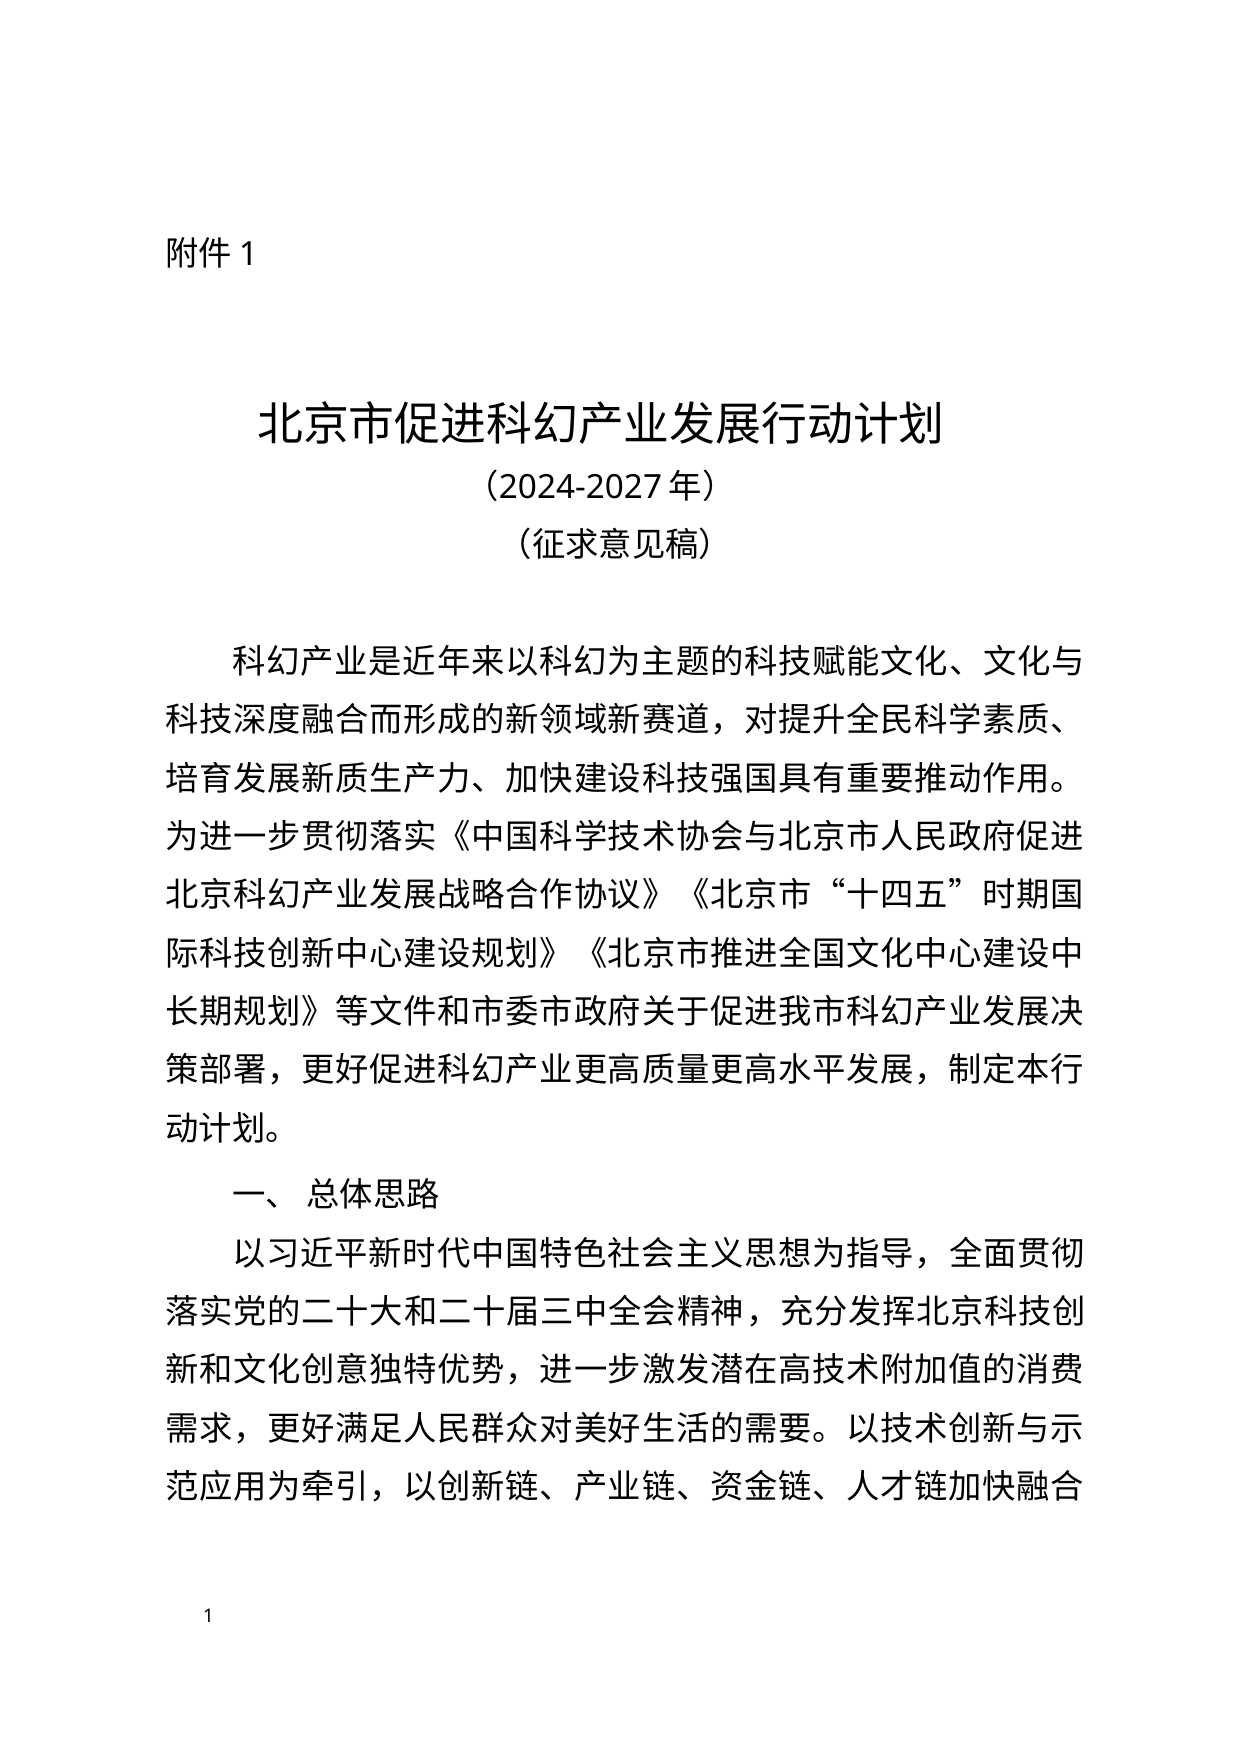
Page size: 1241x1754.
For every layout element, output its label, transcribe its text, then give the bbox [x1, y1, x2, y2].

text 北京市促进科幻产业发展行动计划 [165, 393, 1087, 452]
text 科幻产业是近年来以科幻为主题的科技赋能文化、文化与科技深度融合而形成的新领域新赛道，对提升全民科学素质、培育发展新质生产力、加快建设科技强国具有重要推动作用。为进一步贯彻落实《中国科学技术协会与北京市人民政府促进北京科幻产业发展战略合作协议》《北京市“十四五”时期国际科技创新中心建设规划》《北京市推进全国文化中心建设中长期规划》等文件和市委市政府关于促进我市科幻产业发展决策部署，更好促进科幻产业更高质量更高水平发展，制定本行动计划。 [165, 627, 1087, 1152]
subtitle 总体思路 [165, 1160, 1087, 1218]
text （2024-2027年） [165, 452, 1087, 510]
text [165, 1218, 1087, 1510]
text （征求意见稿） [165, 510, 1087, 568]
text 附件1 [165, 218, 1087, 277]
